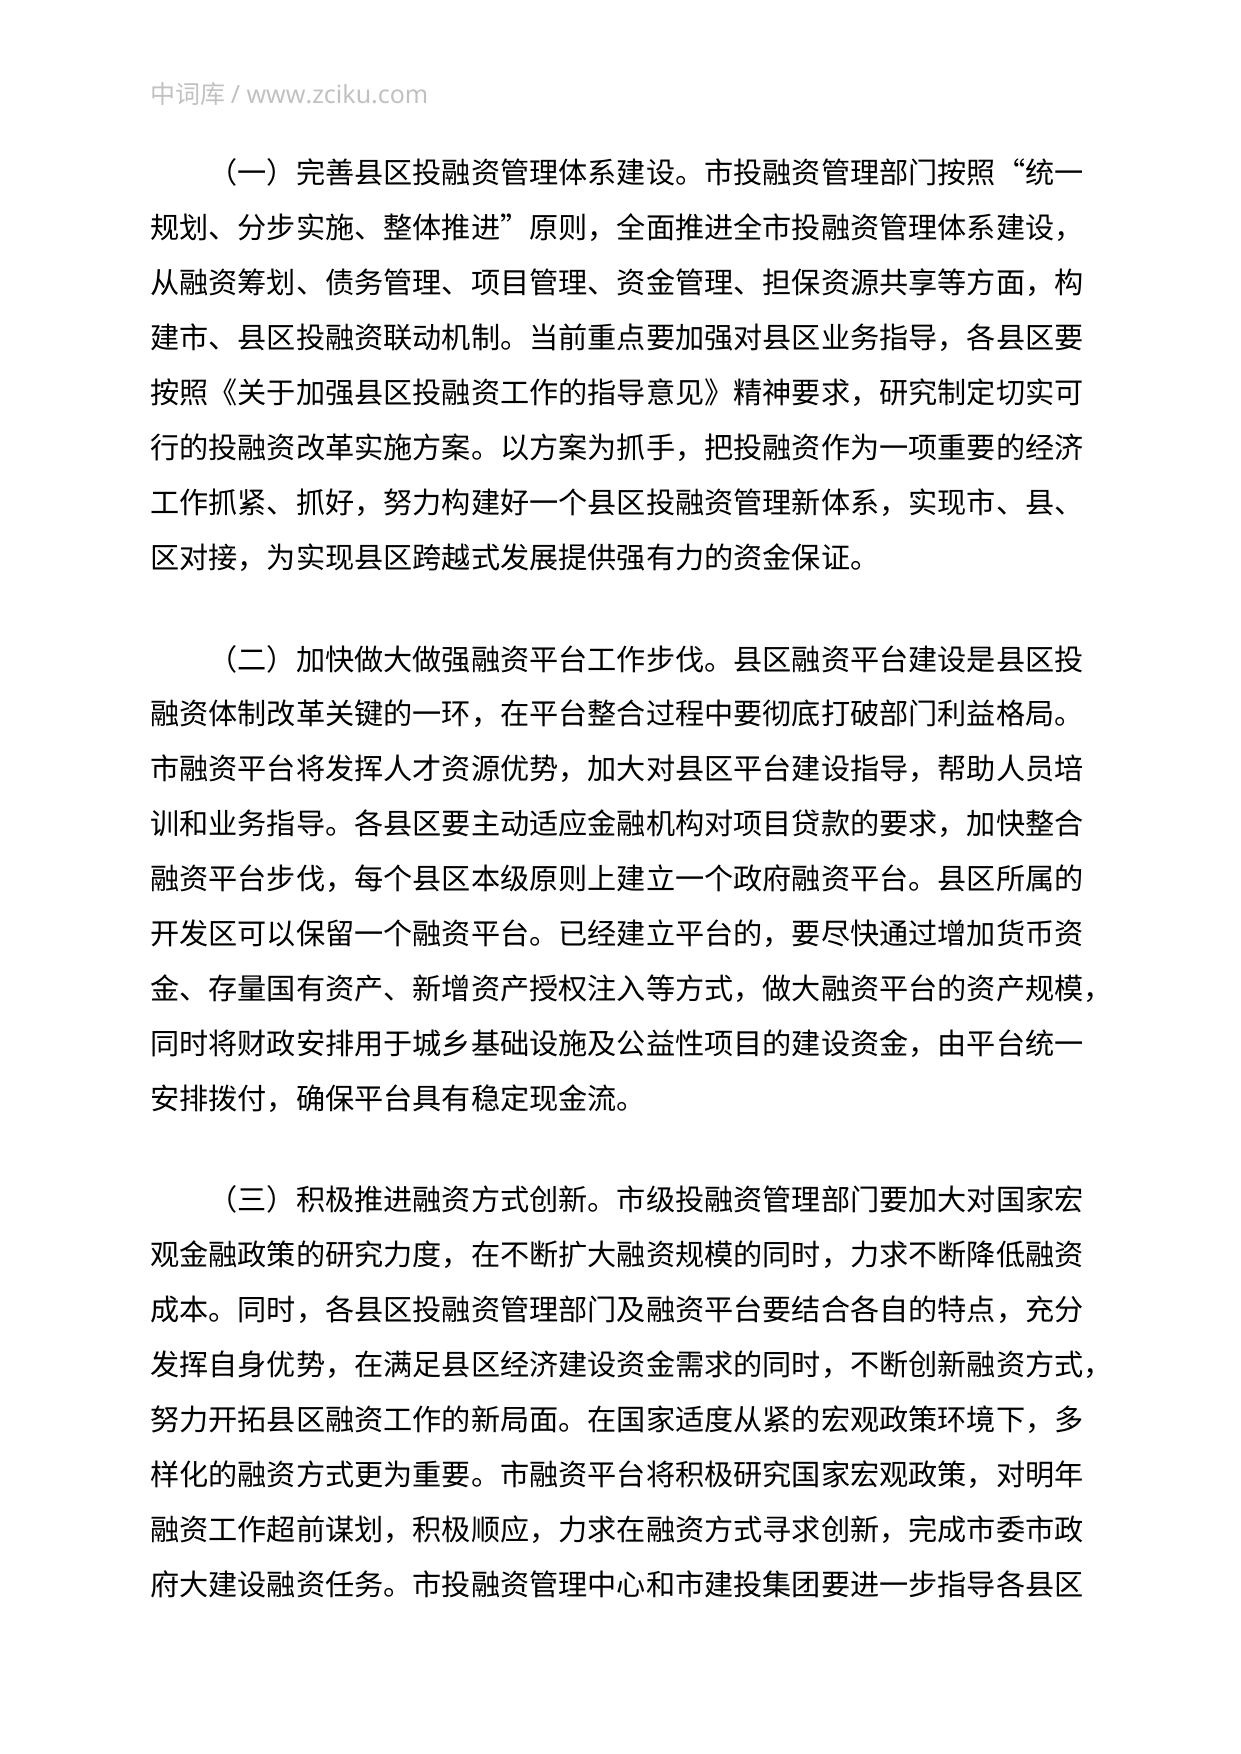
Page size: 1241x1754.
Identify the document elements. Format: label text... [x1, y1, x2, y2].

text （二）加快做大做强融资平台工作步伐。县区融资平台建设是县区投融资体制改革关键的一环，在平台整合过程中要彻底打破部门利益格局。市融资平台将发挥人才资源优势，加大对县区平台建设指导，帮助人员培训和业务指导。各县区要主动适应金融机构对项目贷款的要求，加快整合融资平台步伐，每个县区本级原则上建立一个政府融资平台。县区所属的开发区可以保留一个融资平台。已经建立平台的，要尽快通过增加货币资金、存量国有资产、新增资产授权注入等方式，做大融资平台的资产规模，同时将财政安排用于城乡基础设施及公益性项目的建设资金，由平台统一安排拨付，确保平台具有稳定现金流。 [150, 636, 1090, 1117]
text （一）完善县区投融资管理体系建设。市投融资管理部门按照“统一规划、分步实施、整体推进”原则，全面推进全市投融资管理体系建设，从融资筹划、债务管理、项目管理、资金管理、担保资源共享等方面，构建市、县区投融资联动机制。当前重点要加强对县区业务指导，各县区要按照《关于加强县区投融资工作的指导意见》精神要求，研究制定切实可行的投融资改革实施方案。以方案为抓手，把投融资作为一项重要的经济工作抓紧、抓好，努力构建好一个县区投融资管理新体系，实现市、县、区对接，为实现县区跨越式发展提供强有力的资金保证。 [150, 150, 1090, 577]
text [150, 1177, 1090, 1603]
